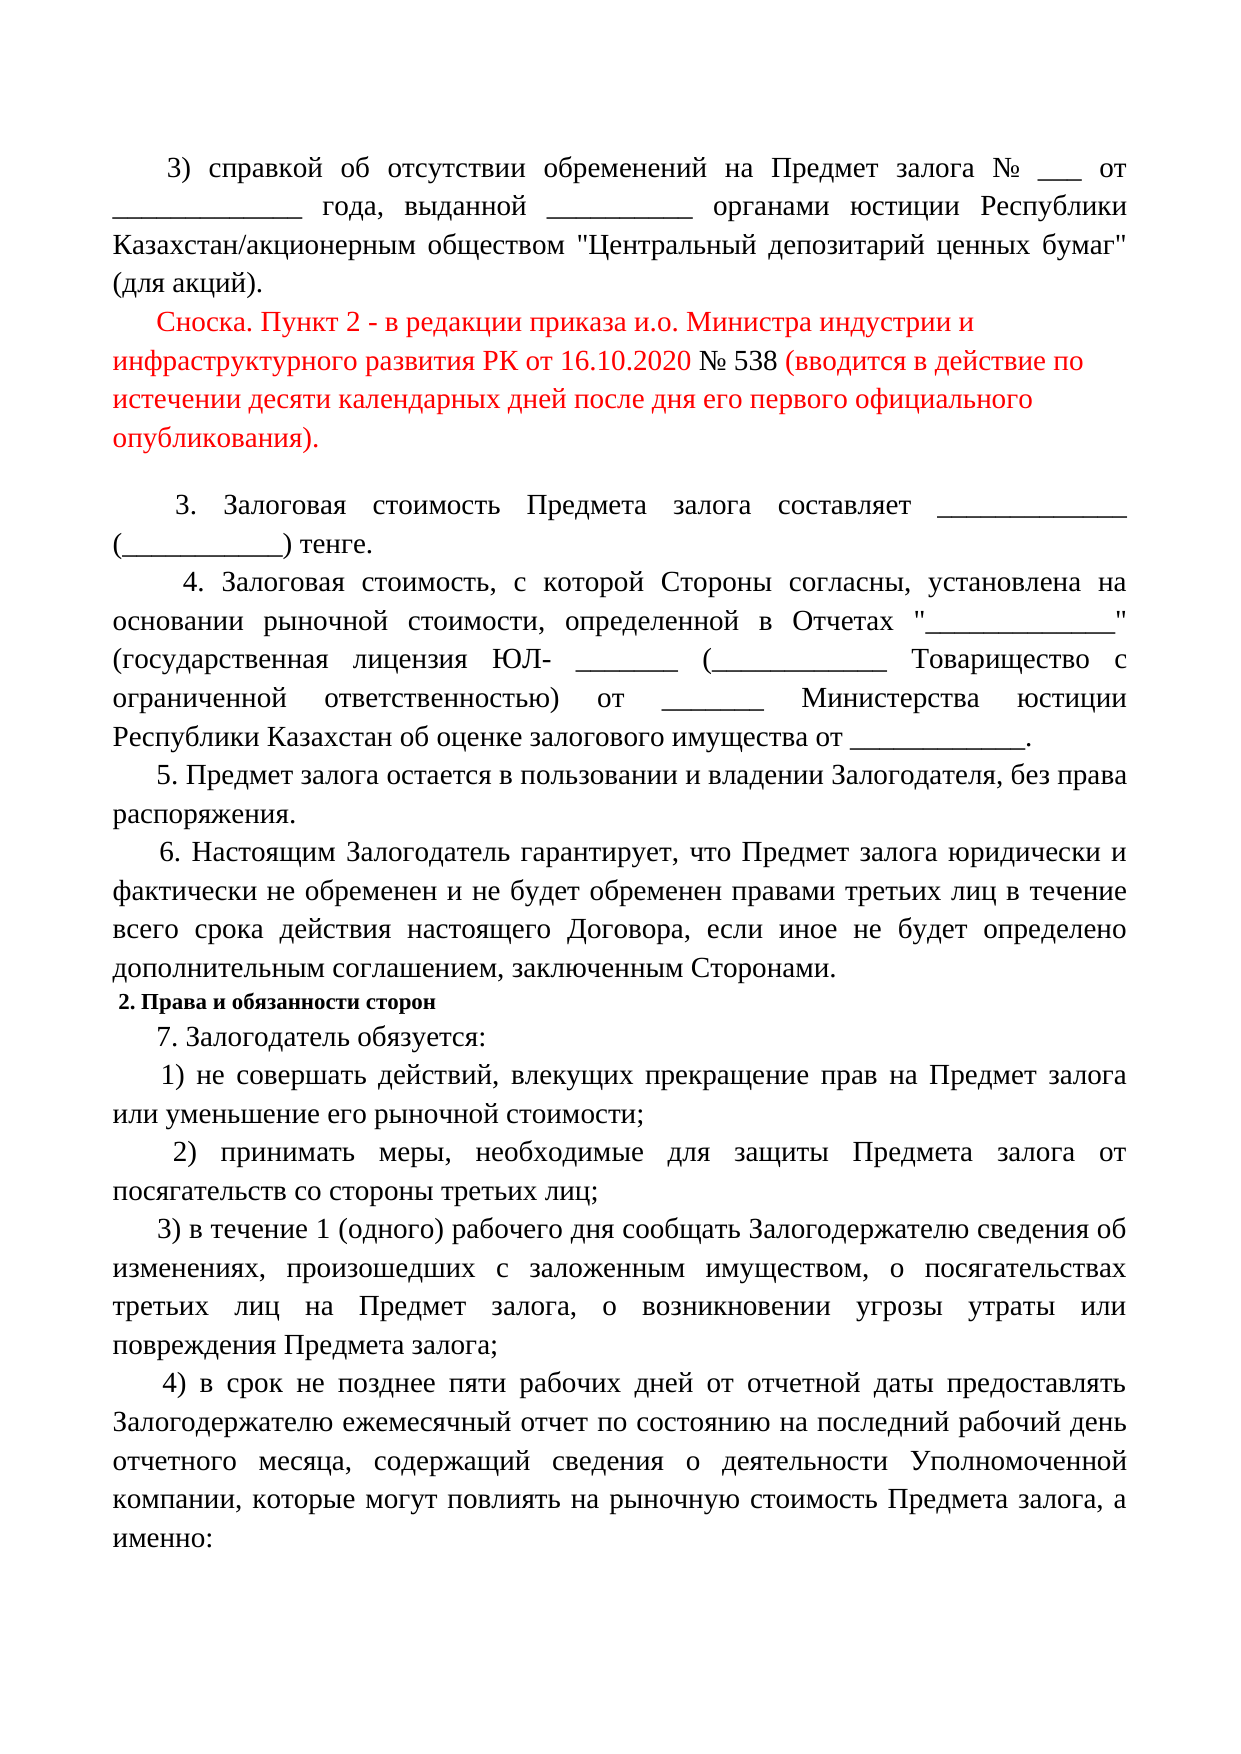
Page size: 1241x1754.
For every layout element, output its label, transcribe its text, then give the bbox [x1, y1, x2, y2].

text 2) принимать меры, необходимые для защиты Предмета залога от посягательств со стороны третьих лиц; [112, 1134, 1128, 1206]
text 4) в срок не позднее пяти рабочих дней от отчетной даты предоставлять Залогодержателю ежемесячный отчет по состоянию на последний рабочий день отчетного месяца, содержащий сведения о деятельности Уполномоченной компании, которые могут повлиять на рыночную стоимость Предмета залога, а именно: [112, 1366, 1128, 1553]
text 1) не совершать действий, влекущих прекращение прав на Предмет залога или уменьшение его рыночной стоимости; [112, 1057, 1128, 1129]
text 3) в течение 1 (одного) рабочего дня сообщать Залогодержателю сведения об изменениях, произошедших с заложенным имуществом, о посягательствах третьих лиц на Предмет залога, о возникновении угрозы утраты или повреждения Предмета залога; [112, 1211, 1128, 1361]
text 3) справкой об отсутствии обременений на Предмет залога № ___ от _____________ года, выданной __________ органами юстиции Республики Казахстан/акционерным обществом "Центральный депозитарий ценных бумаг" (для акций). [112, 150, 1128, 299]
text 2. Права и обязанности сторон [112, 988, 1128, 1015]
text 5. Предмет залога остается в пользовании и владении Залогодателя, без права распоряжения. [112, 757, 1128, 829]
text Сноска. Пункт 2 - в редакции приказа и.о. Министра индустрии и инфраструктурного развития РК от 16.10.2020 № 538 (вводится в действие по истечении десяти календарных дней после дня его первого официального опубликования). [112, 304, 1128, 483]
text 4. Залоговая стоимость, с которой Стороны согласны, установлена на основании рыночной стоимости, определенной в Отчетах "_____________" (государственная лицензия ЮЛ- _______ (____________ Товарищество с ограниченной ответственностью) от _______ Министерства юстиции Республики Казахстан об оценке залогового имущества от ____________. [112, 564, 1128, 752]
text 6. Настоящим Залогодатель гарантирует, что Предмет залога юридически и фактически не обременен и не будет обременен правами третьих лиц в течение всего срока действия настоящего Договора, если иное не будет определено дополнительным соглашением, заключенным Сторонами. [112, 834, 1128, 983]
text 7. Залогодатель обязуется: [112, 1019, 1128, 1052]
text 3. Залоговая стоимость Предмета залога составляет _____________ (___________) тенге. [112, 487, 1128, 559]
